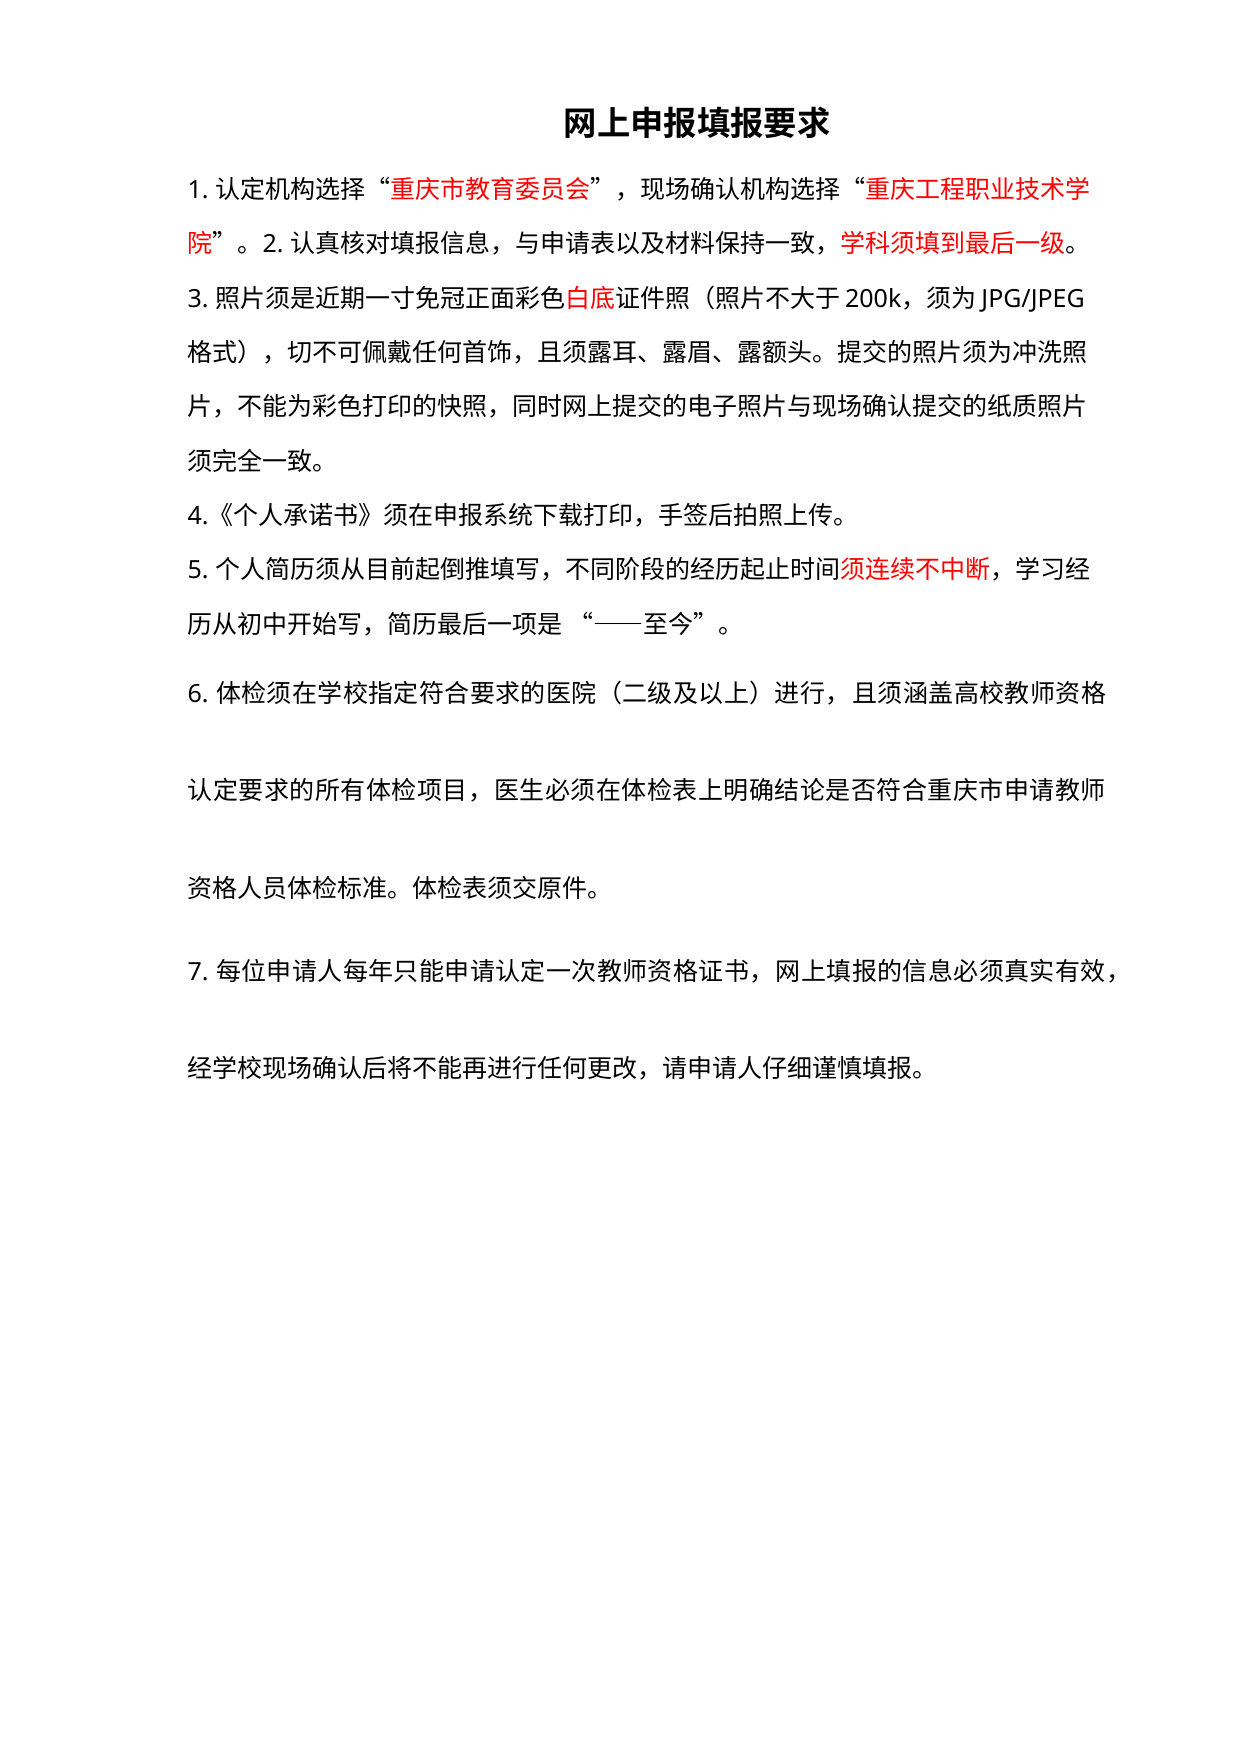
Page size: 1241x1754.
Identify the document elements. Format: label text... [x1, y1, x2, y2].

text 7. 每位申请人每年只能申请认定一次教师资格证书，网上填报的信息必须真实有效，经学校现场确认后将不能再进行任何更改，请申请人仔细谨慎填报。 [187, 937, 1106, 1099]
text 6. 体检须在学校指定符合要求的医院（二级及以上）进行，且须涵盖高校教师资格认定要求的所有体检项目，医生必须在体检表上明确结论是否符合重庆市申请教师资格人员体检标准。体检表须交原件。 [187, 659, 1106, 919]
list 认定机构选择“重庆市教育委员会”，现场确认机构选择“重庆工程职业技术学院”。2. 认真核对填报信息，与申请表以及材料保持一致，学科须填到最后一级。 [187, 169, 1106, 260]
text 5. 个人简历须从目前起倒推填写，不同阶段的经历起止时间须连续不中断，学习经历从初中开始写，简历最后一项是 “——至今”。 [187, 550, 1106, 641]
list 照片须是近期一寸免冠正面彩色白底证件照（照片不大于200k，须为JPG/JPEG格式），切不可佩戴任何首饰，且须露耳、露眉、露额头。提交的照片须为冲洗照片，不能为彩色打印的快照，同时网上提交的电子照片与现场确认提交的纸质照片须完全一致。 [187, 278, 1106, 477]
text 4.《个人承诺书》须在申报系统下载打印，手签后拍照上传。 [187, 496, 1106, 532]
text 网上申报填报要求 [187, 97, 1106, 145]
